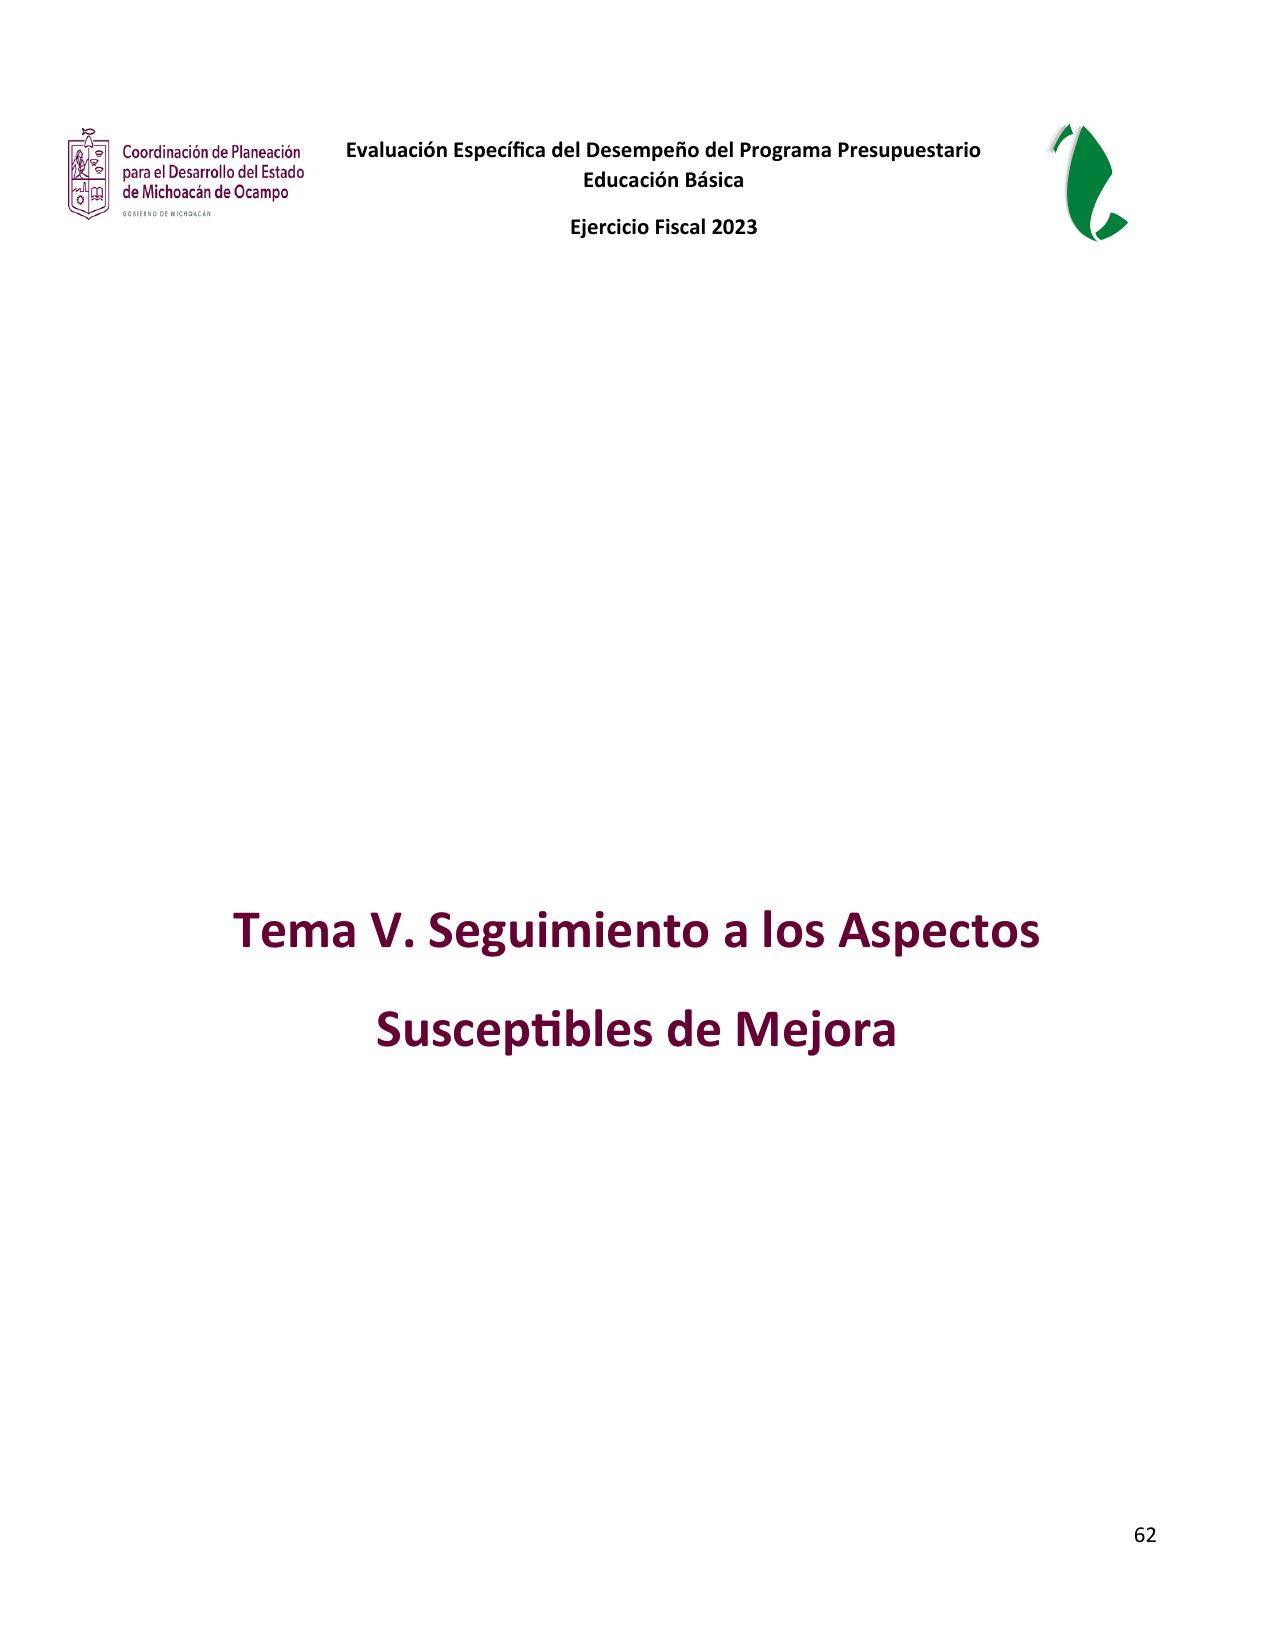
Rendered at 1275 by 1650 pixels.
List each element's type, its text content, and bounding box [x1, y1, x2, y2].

picture [1045, 122, 1130, 244]
picture [68, 128, 305, 220]
subtitle Tema V. Seguimiento a los Aspectos Susceptibles de Mejora [118, 894, 1157, 1060]
